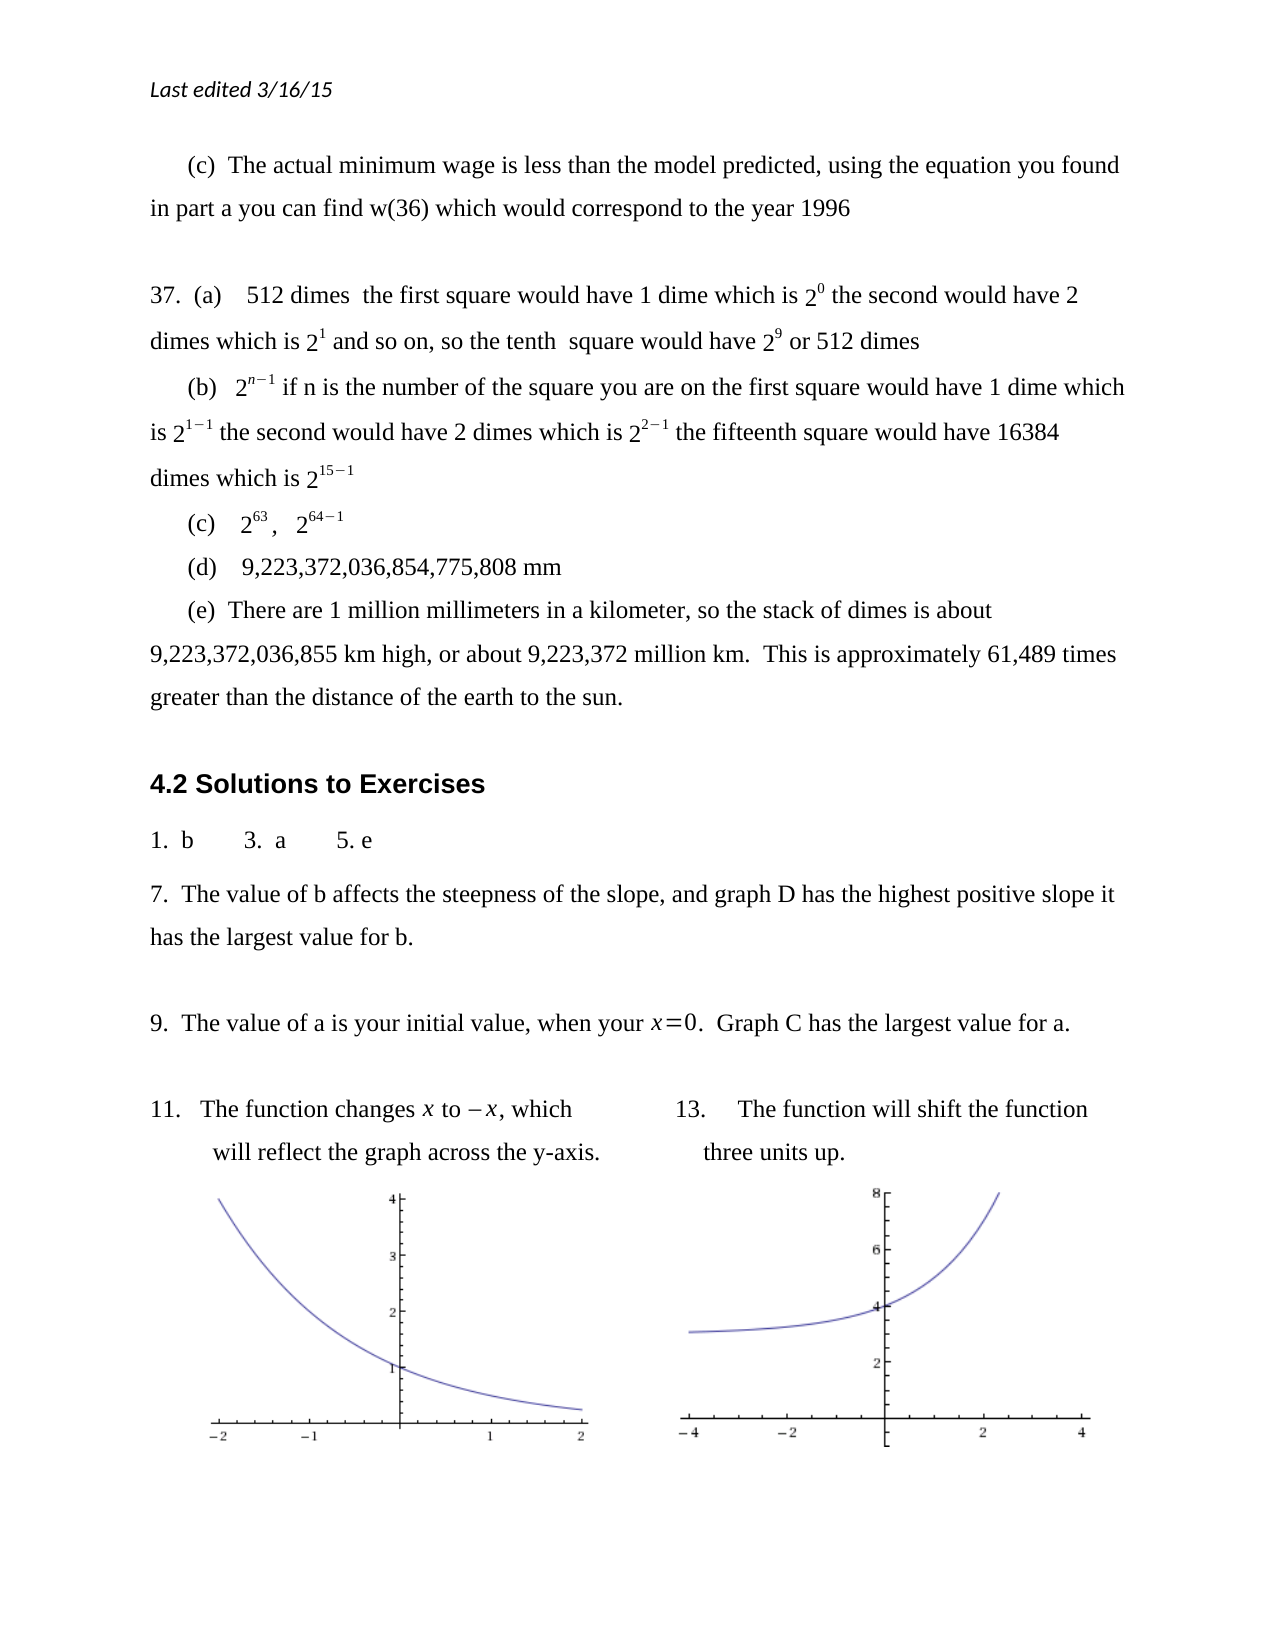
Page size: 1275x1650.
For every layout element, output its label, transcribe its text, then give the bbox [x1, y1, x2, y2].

picture [675, 1180, 1099, 1447]
text 7. The value of b affects the steepness of the slope, and graph D has the highest positive slope it has the largest value for b. [150, 879, 1125, 951]
text (d) 9,223,372,036,854,775,808 mm [150, 552, 1125, 581]
text 9. The value of a is your initial value, when your . Graph C has the largest value for a. [150, 1008, 1125, 1037]
text 4.2 Solutions to Exercises [150, 768, 1125, 799]
picture [206, 1182, 589, 1447]
text (c) The actual minimum wage is less than the model predicted, using the equation you found in part a you can find w(36) which would correspond to the year 1996 [150, 150, 1125, 222]
text (c) [150, 507, 1125, 538]
text (e) There are 1 million millimeters in a kilometer, so the stack of dimes is about 9,223,372,036,855 km high, or about 9,223,372 million km. This is approximately 61,489 times greater than the distance of the earth to the sun. [150, 596, 1125, 711]
text 37. (a) 512 dimes the first square would have 1 dime which is the second would have 2 dimes which is and so on, so the tenth square would have or 512 dimes [150, 279, 1125, 356]
text 1. b 3. a 5. e [150, 825, 1125, 854]
text 11. The function changes to , which 13. The function will shift the function [150, 1094, 1125, 1123]
text (b) if n is the number of the square you are on the first square would have 1 dime which is the second would have 2 dimes which is the fifteenth square would have 16384 dimes which is [150, 370, 1125, 493]
list will reflect the graph across the y-axis. three units up. [206, 1137, 1125, 1166]
